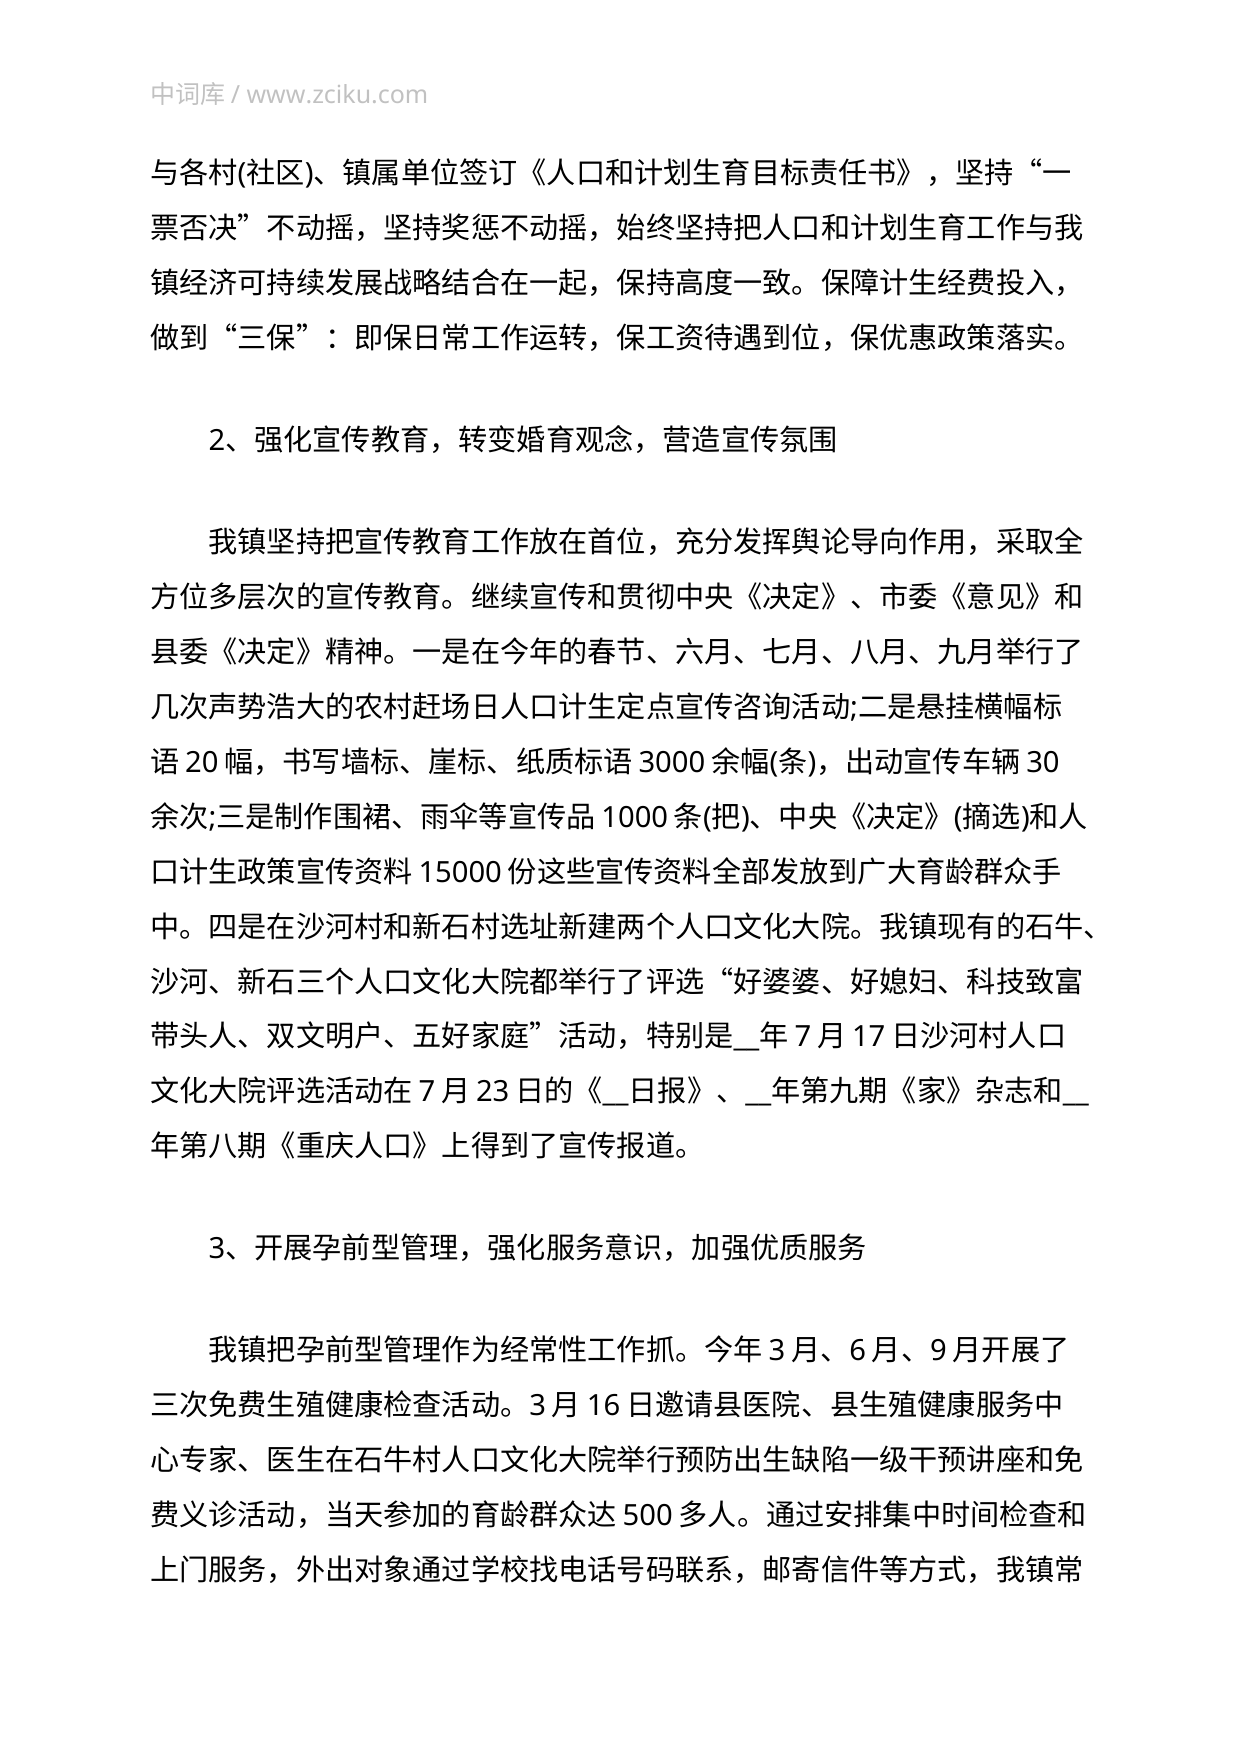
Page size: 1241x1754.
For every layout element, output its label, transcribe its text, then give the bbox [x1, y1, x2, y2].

text 2、强化宣传教育，转变婚育观念，营造宣传氛围 [150, 417, 1090, 459]
text 我镇坚持把宣传教育工作放在首位，充分发挥舆论导向作用，采取全方位多层次的宣传教育。继续宣传和贯彻中央《决定》、市委《意见》和县委《决定》精神。一是在今年的春节、六月、七月、八月、九月举行了几次声势浩大的农村赶场日人口计生定点宣传咨询活动;二是悬挂横幅标语20幅，书写墙标、崖标、纸质标语3000余幅(条)，出动宣传车辆30余次;三是制作围裙、雨伞等宣传品1000条(把)、中央《决定》(摘选)和人口计生政策宣传资料15000份这些宣传资料全部发放到广大育龄群众手中。四是在沙河村和新石村选址新建两个人口文化大院。我镇现有的石牛、沙河、新石三个人口文化大院都举行了评选“好婆婆、好媳妇、科技致富带头人、双文明户、五好家庭”活动，特别是__年7月17日沙河村人口文化大院评选活动在7月23日的《__日报》、__年第九期《家》杂志和__年第八期《重庆人口》上得到了宣传报道。 [150, 518, 1090, 1165]
text 3、开展孕前型管理，强化服务意识，加强优质服务 [150, 1225, 1090, 1267]
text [150, 1327, 1090, 1589]
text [150, 150, 1090, 357]
